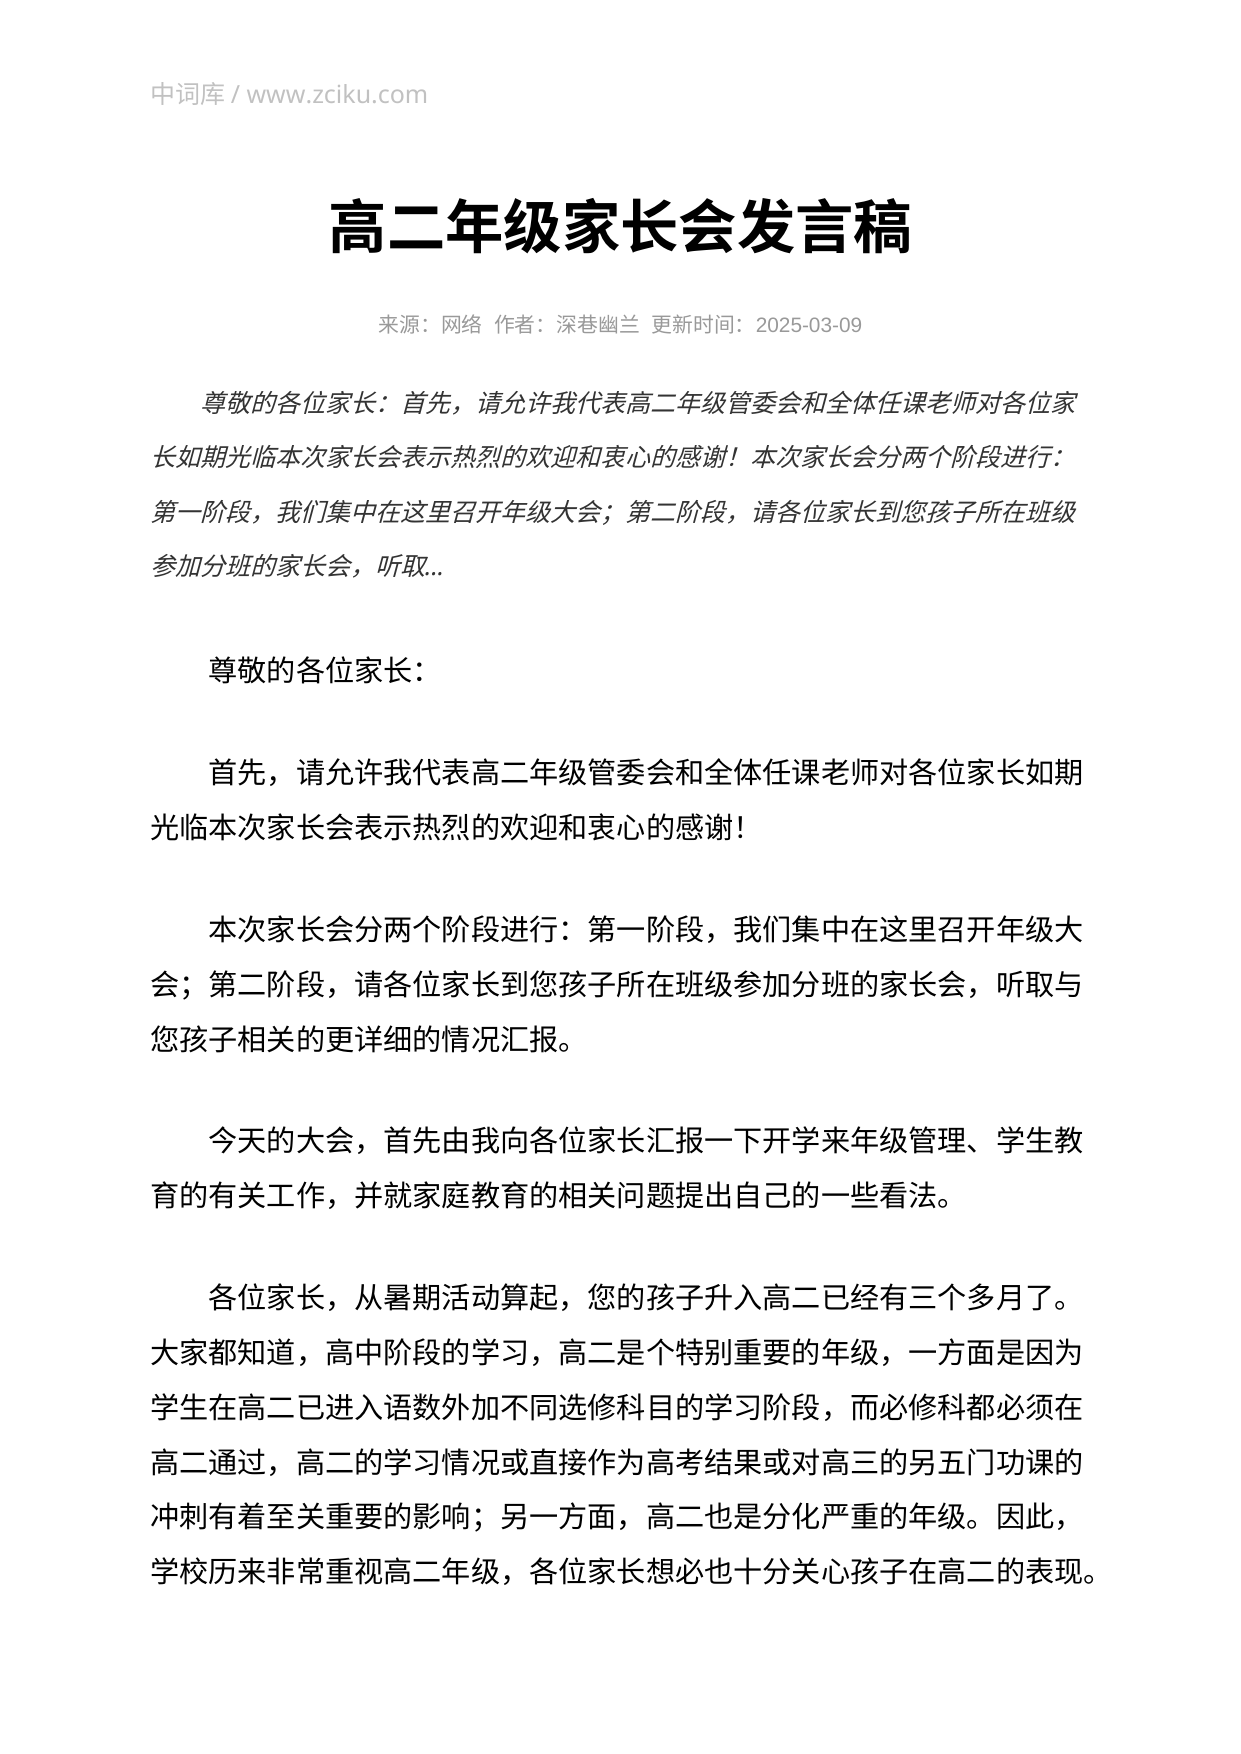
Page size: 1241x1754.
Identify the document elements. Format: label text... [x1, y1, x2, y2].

text 本次家长会分两个阶段进行：第一阶段，我们集中在这里召开年级大会；第二阶段，请各位家长到您孩子所在班级参加分班的家长会，听取与您孩子相关的更详细的情况汇报。 [150, 906, 1090, 1058]
text 尊敬的各位家长： [150, 648, 1090, 690]
text 来源：网络 作者：深巷幽兰 更新时间：2025-03-09 [150, 313, 1090, 337]
text 首先，请允许我代表高二年级管委会和全体任课老师对各位家长如期光临本次家长会表示热烈的欢迎和衷心的感谢！ [150, 749, 1090, 847]
text 今天的大会，首先由我向各位家长汇报一下开学来年级管理、学生教育的有关工作，并就家庭教育的相关问题提出自己的一些看法。 [150, 1118, 1090, 1215]
text 各位家长，从暑期活动算起，您的孩子升入高二已经有三个多月了。大家都知道，高中阶段的学习，高二是个特别重要的年级，一方面是因为学生在高二已进入语数外加不同选修科目的学习阶段，而必修科都必须在高二通过，高二的学习情况或直接作为高考结果或对高三的另五门功课的冲刺有着至关重要的影响；另一方面，高二也是分化严重的年级。因此，学校历来非常重视高二年级，各位家长想必也十分关心孩子在高二的表现。 [150, 1274, 1090, 1591]
subtitle 高二年级家长会发言稿 [150, 181, 1090, 266]
text 尊敬的各位家长：首先，请允许我代表高二年级管委会和全体任课老师对各位家长如期光临本次家长会表示热烈的欢迎和衷心的感谢！本次家长会分两个阶段进行：第一阶段，我们集中在这里召开年级大会；第二阶段，请各位家长到您孩子所在班级参加分班的家长会，听取... [150, 383, 1090, 583]
